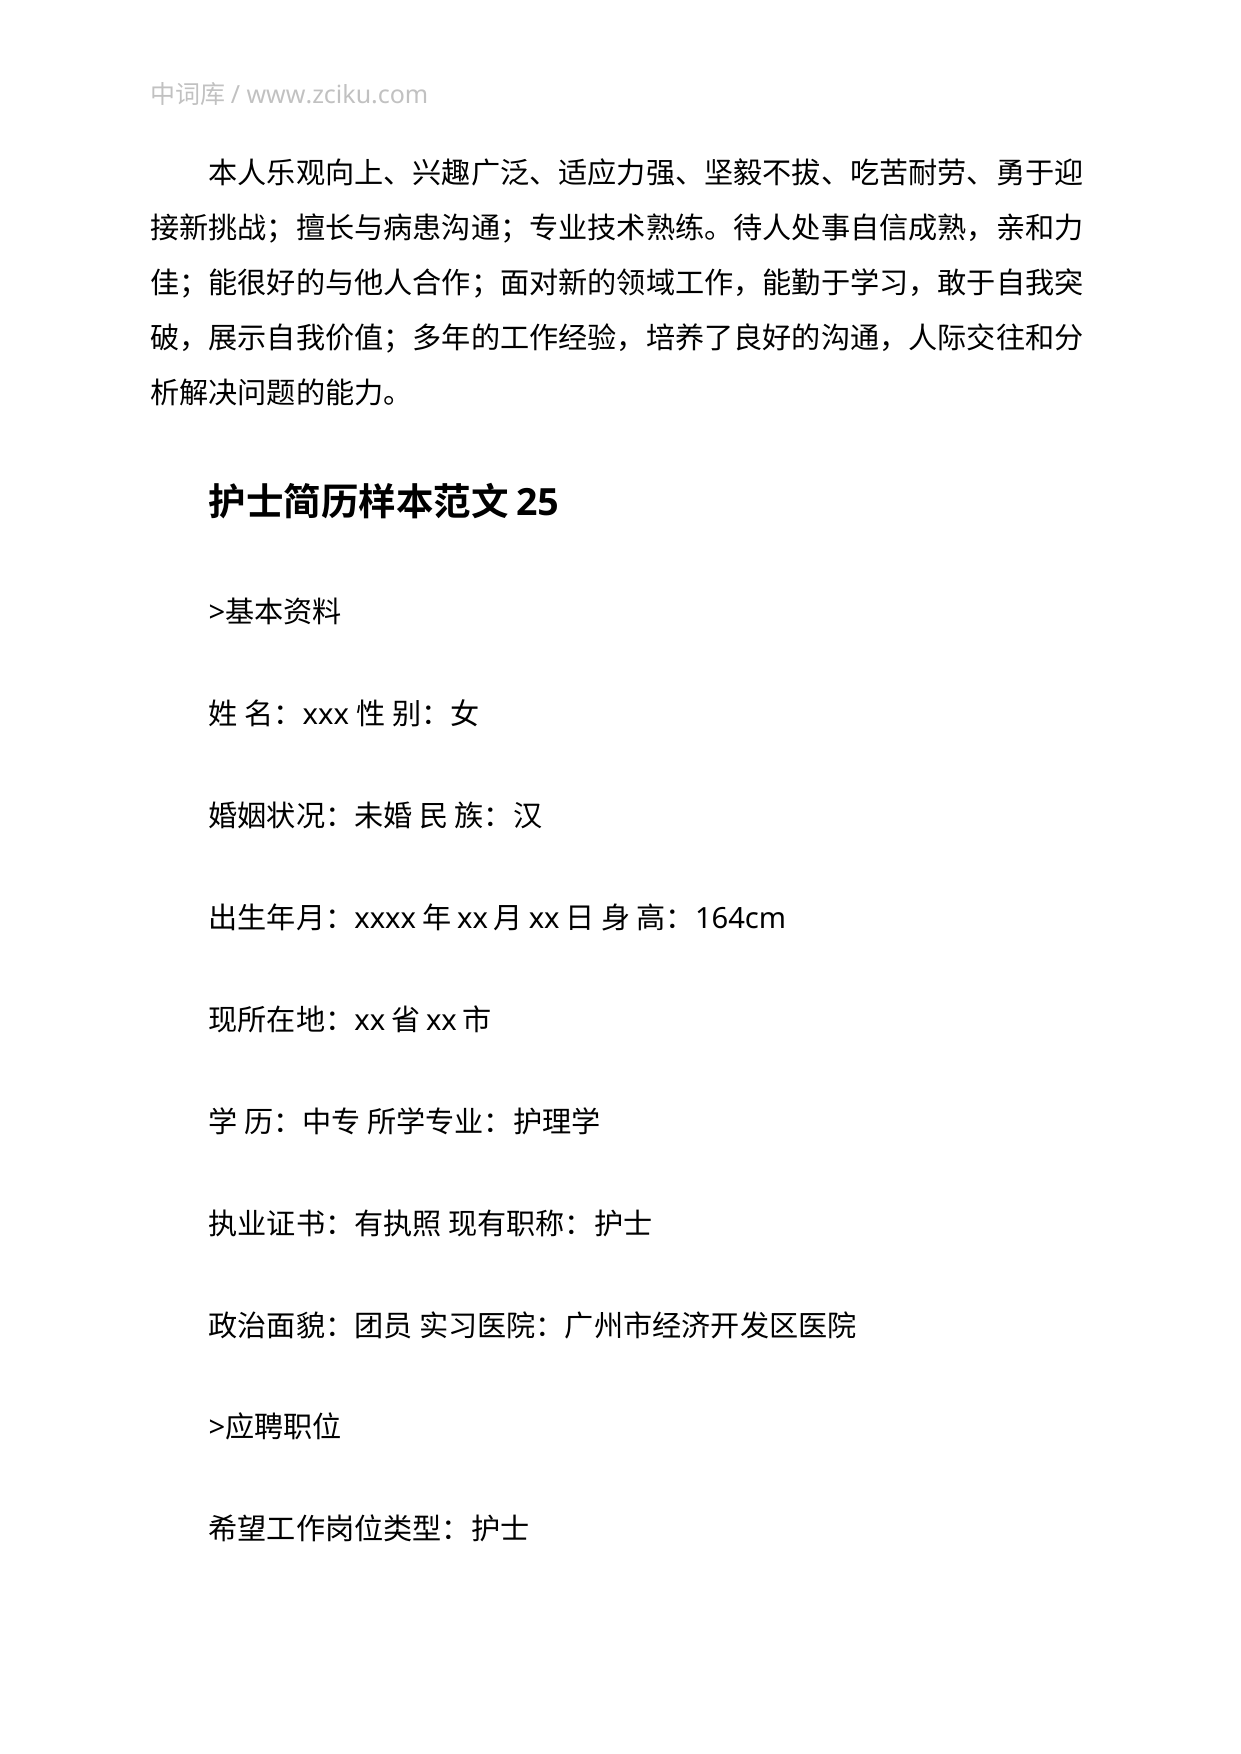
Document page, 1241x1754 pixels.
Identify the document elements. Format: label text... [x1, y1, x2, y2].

text >基本资料 [150, 589, 1090, 631]
text 婚姻状况：未婚 民 族：汉 [150, 793, 1090, 835]
text 希望工作岗位类型：护士 [150, 1506, 1090, 1548]
text >应聘职位 [150, 1404, 1090, 1446]
text 政治面貌：团员 实习医院：广州市经济开发区医院 [150, 1302, 1090, 1344]
text 学 历：中专 所学专业：护理学 [150, 1099, 1090, 1141]
text 本人乐观向上、兴趣广泛、适应力强、坚毅不拔、吃苦耐劳、勇于迎接新挑战；擅长与病患沟通；专业技术熟练。待人处事自信成熟，亲和力佳；能很好的与他人合作；面对新的领域工作，能勤于学习，敢于自我突破，展示自我价值；多年的工作经验，培养了良好的沟通，人际交往和分析解决问题的能力。 [150, 150, 1090, 412]
text 姓 名：xxx 性 别：女 [150, 691, 1090, 733]
text 护士简历样本范文25 [150, 471, 1090, 526]
text 执业证书：有执照 现有职称：护士 [150, 1200, 1090, 1243]
text 现所在地：xx省xx市 [150, 997, 1090, 1039]
text 出生年月：xxxx年xx月xx日 身 高：164cm [150, 895, 1090, 937]
